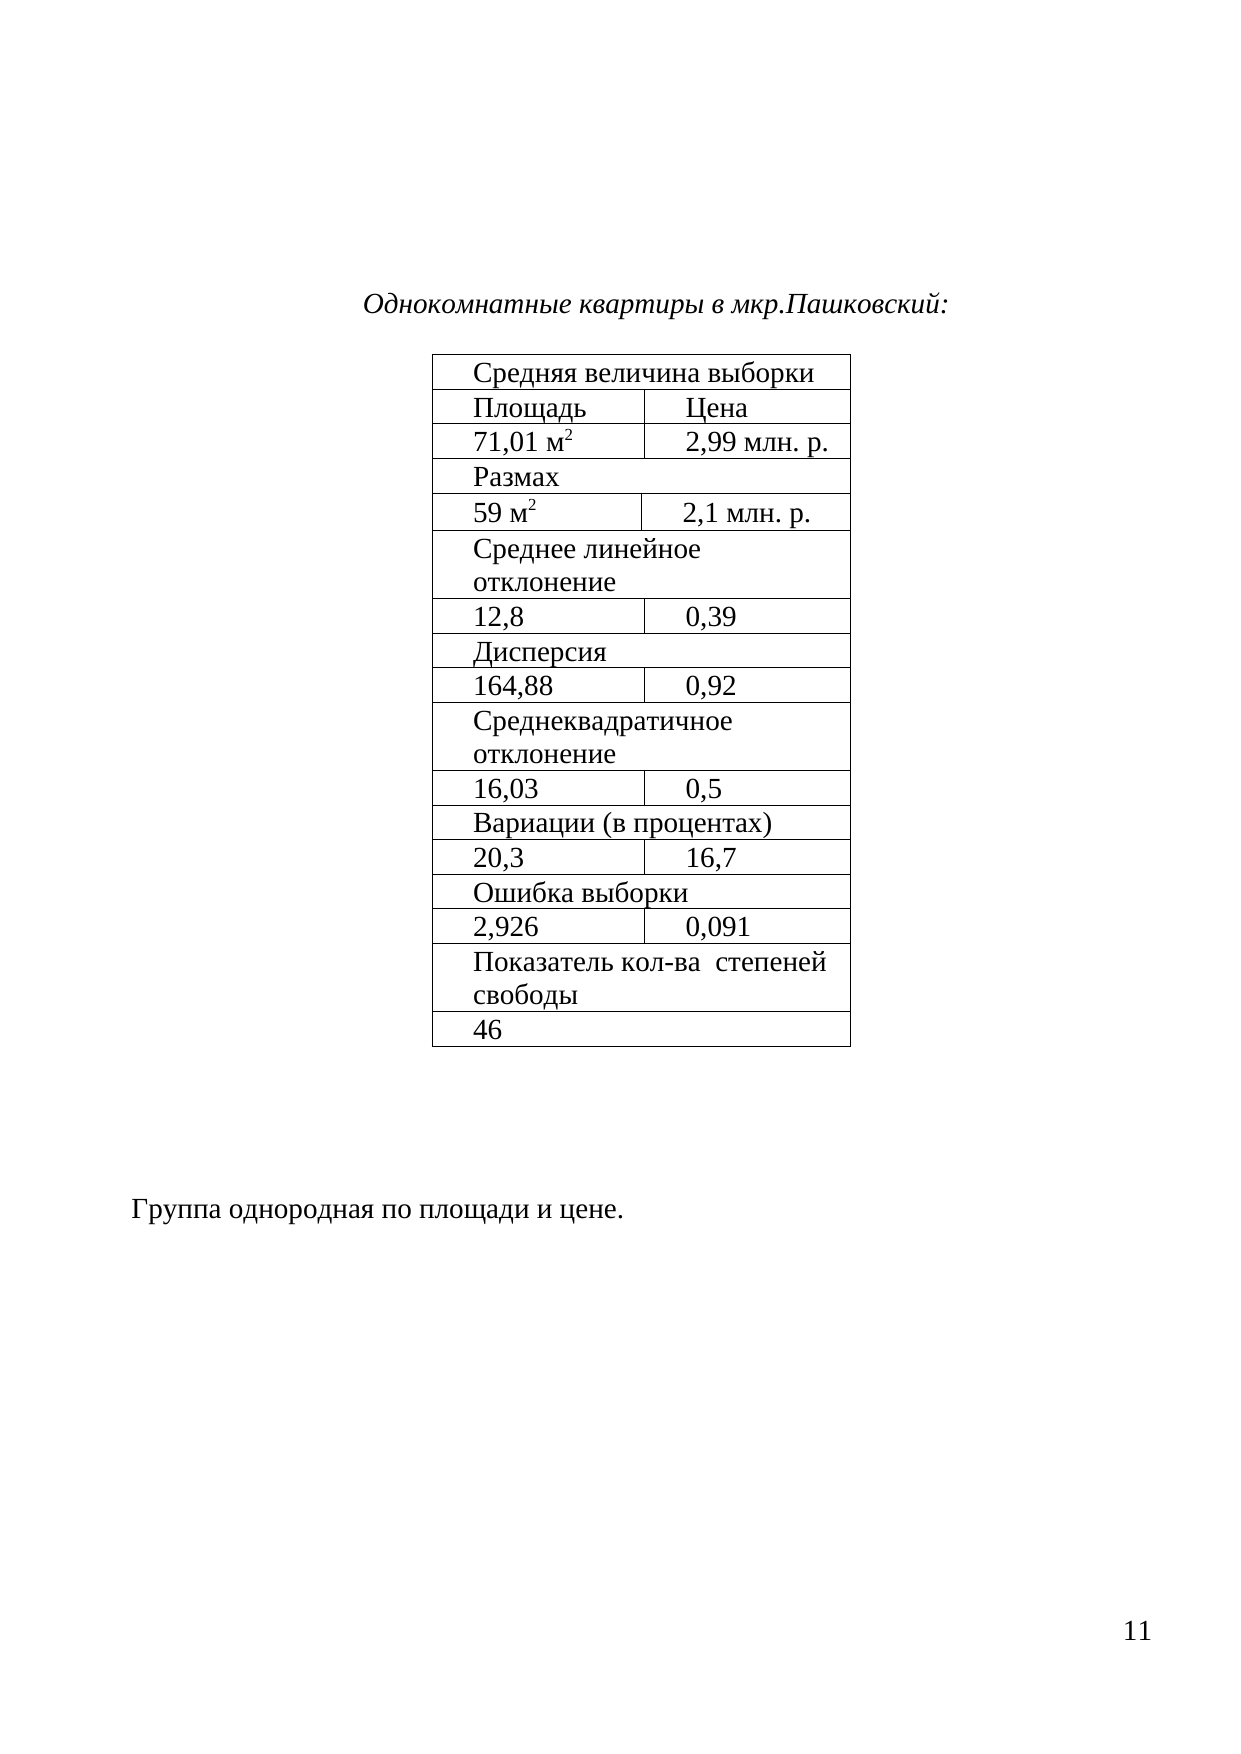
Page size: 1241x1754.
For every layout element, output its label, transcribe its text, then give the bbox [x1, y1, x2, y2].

table_cell 2,1 млн. р. [642, 494, 850, 530]
table_cell 12,8 [433, 599, 644, 633]
table_cell 20,3 [433, 840, 644, 874]
table_cell 16,7 [645, 840, 850, 874]
text Группа однородная по площади и цене. [131, 1191, 1152, 1225]
table_cell 0,39 [645, 599, 850, 633]
table_cell Площадь [433, 390, 644, 423]
table_cell Среднее линейное отклонение [433, 531, 850, 598]
table_cell 0,5 [645, 771, 850, 804]
table_cell Дисперсия [433, 634, 850, 667]
table_cell 2,99 млн. р. [645, 424, 850, 458]
table_cell 2,926 [433, 909, 644, 943]
table_cell Ошибка выборки [433, 875, 850, 908]
table_cell 0,091 [645, 909, 850, 943]
text Однокомнатные квартиры в мкр.Пашковский: [161, 286, 1152, 319]
table_cell Среднеквадратичное отклонение [433, 703, 850, 770]
table_cell 0,92 [645, 668, 850, 702]
table_cell Цена [645, 390, 850, 423]
table_cell Размах [433, 459, 850, 492]
table_cell 71,01 м2 [433, 424, 644, 458]
table_cell 46 [433, 1012, 850, 1046]
table_cell Вариации (в процентах) [433, 806, 850, 839]
table_header Средняя величина выборки [433, 355, 850, 389]
table_cell Показатель кол-ва степеней свободы [433, 944, 850, 1011]
table_cell 164,88 [433, 668, 644, 702]
table_cell 59 м2 [433, 494, 641, 530]
table_cell 16,03 [433, 771, 644, 804]
